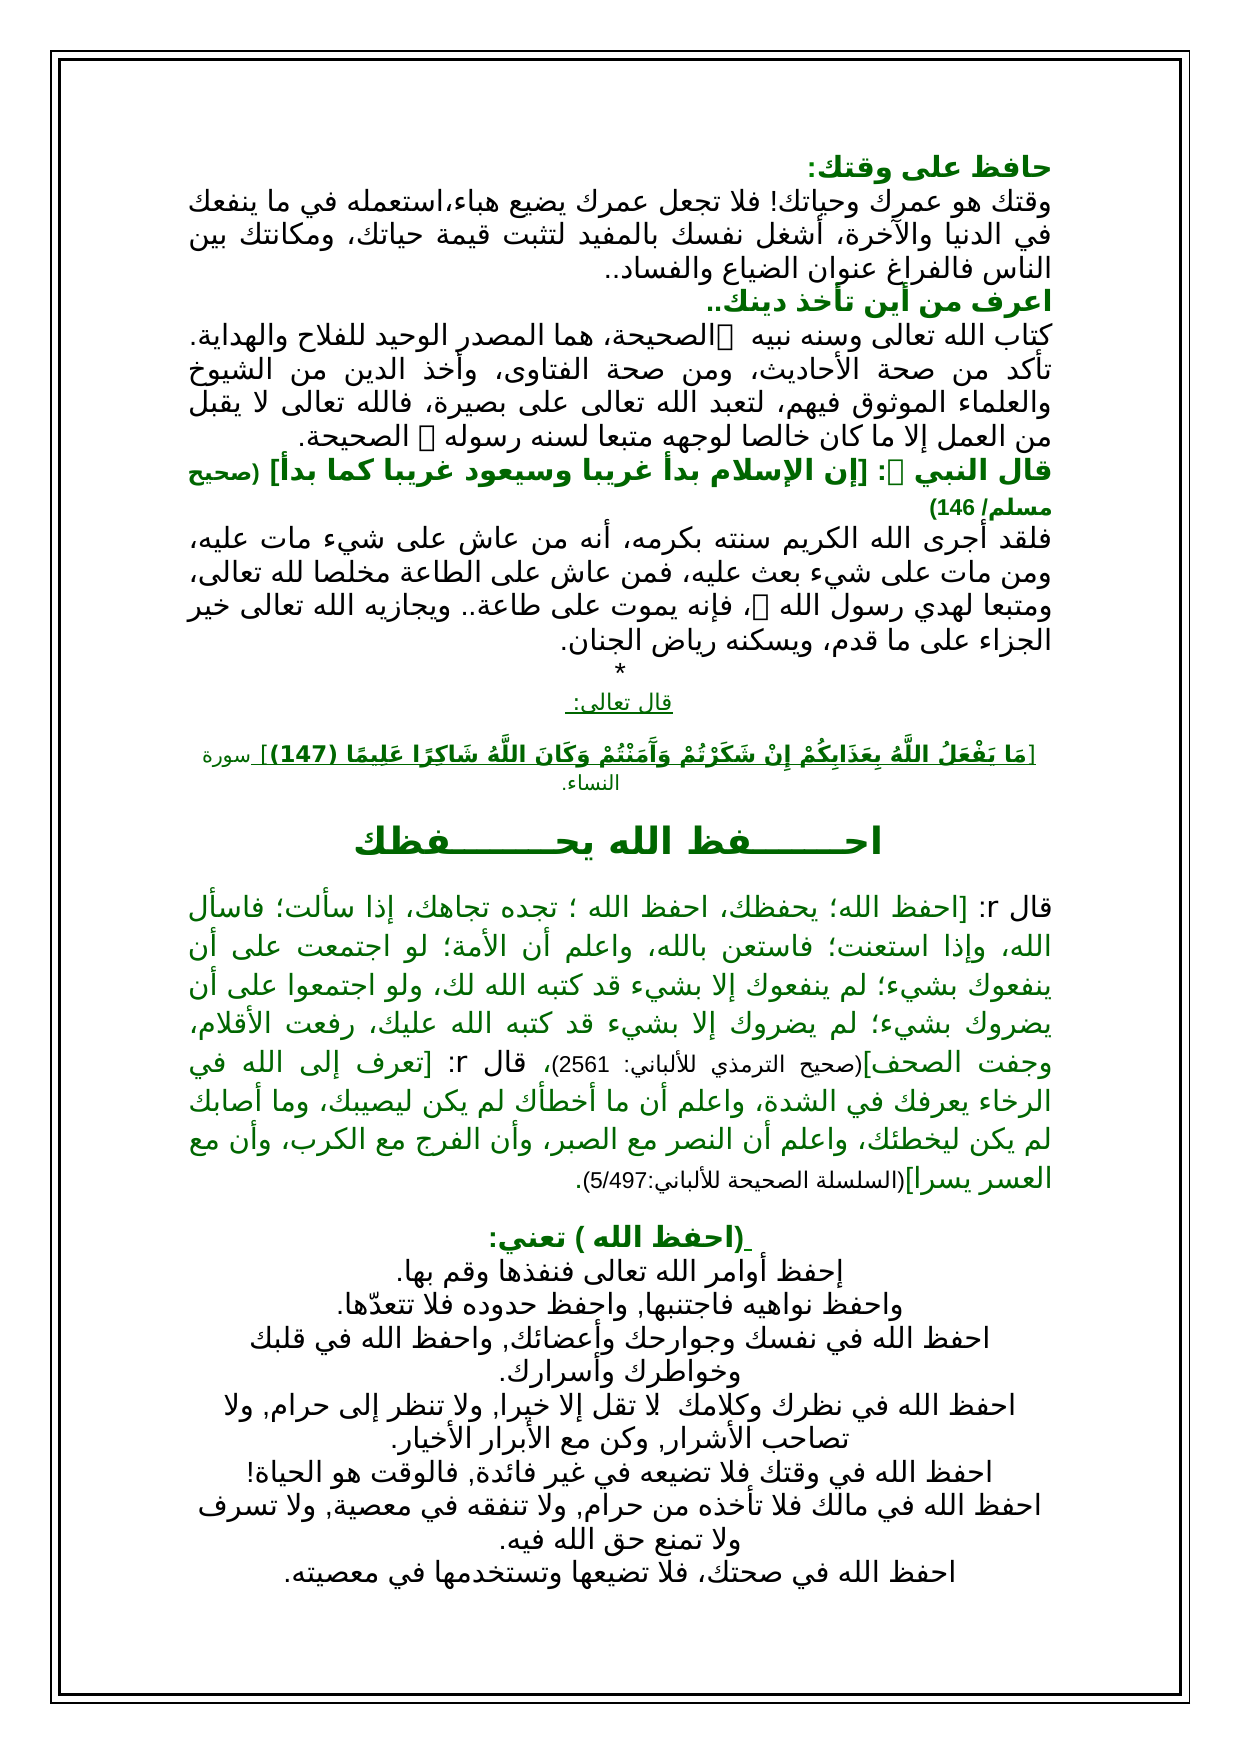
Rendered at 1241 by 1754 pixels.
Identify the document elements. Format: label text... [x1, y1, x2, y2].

text إحفظ أوامر الله تعالى فنفذها وقم بها. [187, 1254, 1053, 1287]
text (احفظ الله ) تعني: [187, 1220, 1053, 1254]
text * [187, 656, 1053, 689]
text كتاب الله تعالى وسنه نبيه الصحيحة، هما المصدر الوحيد للفلاح والهداية. [187, 318, 1053, 352]
text قال تعالى: [187, 689, 1050, 716]
text حافظ على وقتك: [187, 150, 1053, 183]
text [مَا يَفْعَلُ اللَّهُ بِعَذَابِكُمْ إِنْ شَكَرْتُمْ وَآَمَنْتُمْ وَكَانَ اللَّهُ شَاكِرًا عَلِيمًا (147)] سورة النساء. [187, 741, 1050, 795]
text واحفظ نواهيه فاجتنبها, واحفظ حدوده فلا تتعدّها. احفظ الله في نفسك وجوارحك وأعضائك, واحفظ الله في قلبك وخواطرك وأسرارك. احفظ الله في نظرك وكلامك: لا تقل إلا خيرا, ولا تنظر إلى حرام, ولا تصاحب الأشرار, وكن مع الأبرار الأخيار. احفظ الله في وقتك فلا تضيعه في غير فائدة, فالوقت هو الحياة! احفظ الله في مالك فلا تأخذه من حرام, ولا تنفقه في معصية, ولا تسرف ولا تمنع حق الله فيه. [187, 1287, 1053, 1556]
text قال : [احفظ الله؛ يحفظك، احفظ الله ؛ تجده تجاهك، إذا سألت؛ فاسأل الله، وإذا استعنت؛ فاستعن بالله، واعلم أن الأمة؛ لو اجتمعت على أن ينفعوك بشيء؛ لم ينفعوك إلا بشيء قد كتبه الله لك، ولو اجتمعوا على أن يضروك بشيء؛ لم يضروك إلا بشيء قد كتبه الله عليك، رفعت الأقلام، وجفت الصحف](صحيح الترمذي للألباني: 2561)، قال : [تعرف إلى الله في الرخاء يعرفك في الشدة، واعلم أن ما أخطأك لم يكن ليصيبك، وما أصابك لم يكن ليخطئك، واعلم أن النصر مع الصبر، وأن الفرج مع الكرب، وأن مع العسر يسرا](السلسلة الصحيحة للألباني:5/497). [187, 891, 1053, 1194]
text احفظ الله في صحتك، فلا تضيعها وتستخدمها في معصيته. [187, 1556, 1053, 1589]
text وقتك هو عمرك وحياتك! فلا تجعل عمرك يضيع هباء،استعمله في ما ينفعك في الدنيا والآخرة، أشغل نفسك بالمفيد لتثبت قيمة حياتك، ومكانتك بين الناس فالفراغ عنوان الضياع والفساد.. [187, 183, 1053, 284]
text اعرف من أين تأخذ دينك.. [187, 284, 1053, 318]
text احـــــــفظ الله يحــــــــفظك [187, 819, 1050, 863]
text فلقد أجرى الله الكريم سنته بكرمه، أنه من عاش على شيء مات عليه، ومن مات على شيء بعث عليه، فمن عاش على الطاعة مخلصا لله تعالى، ومتبعا لهدي رسول الله ، فإنه يموت على طاعة.. ويجازيه الله تعالى خير الجزاء على ما قدم، ويسكنه رياض الجنان. [187, 521, 1053, 656]
text تأكد من صحة الأحاديث، ومن صحة الفتاوى، وأخذ الدين من الشيوخ والعلماء الموثوق فيهم، لتعبد الله تعالى على بصيرة، فالله تعالى لا يقبل من العمل إلا ما كان خالصا لوجهه متبعا لسنه رسوله الصحيحة. [187, 352, 1053, 453]
text قال النبي : [إن الإسلام بدأ غريبا وسيعود غريبا كما بدأ] (صحيح مسلم/ 146) [187, 453, 1053, 521]
